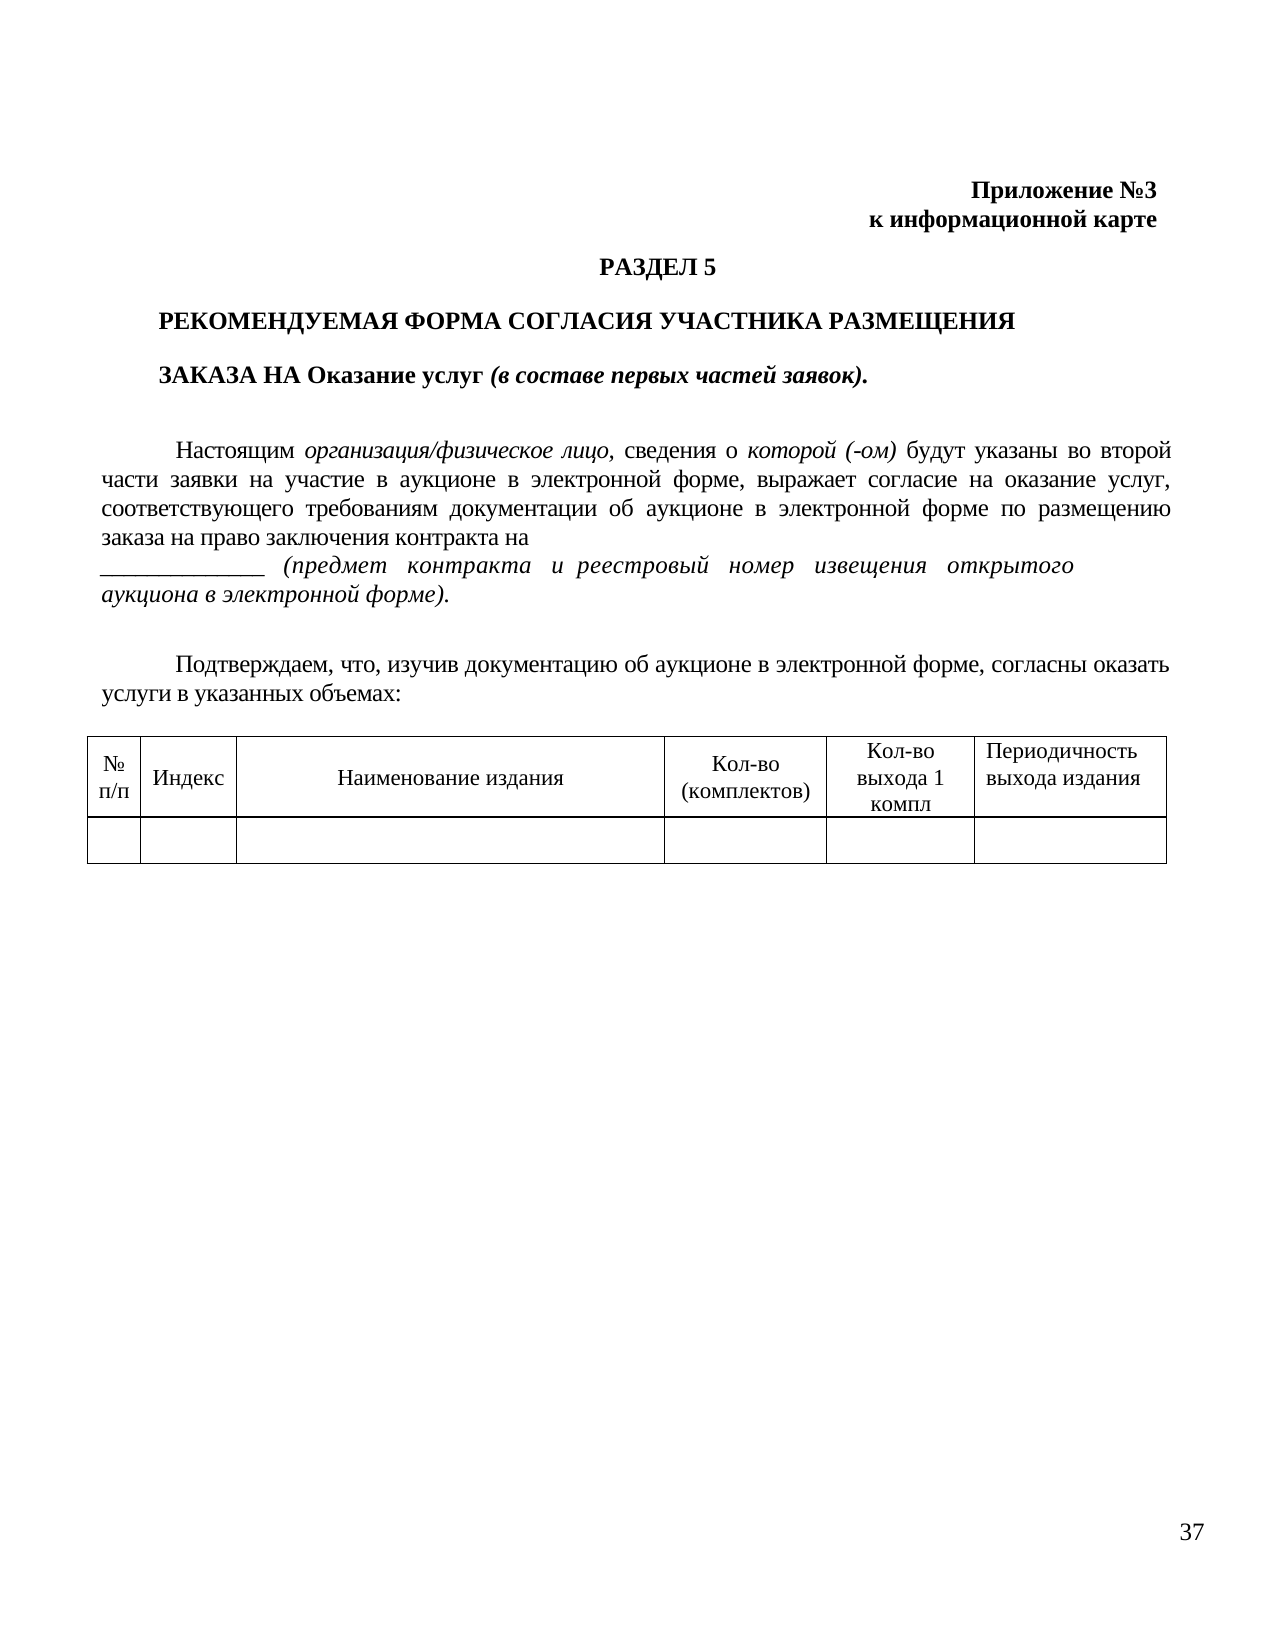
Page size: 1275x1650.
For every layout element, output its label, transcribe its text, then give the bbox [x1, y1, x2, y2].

text к информационной карте [158, 204, 1157, 232]
table_header Наименование издания [237, 737, 664, 816]
text ЗАКАЗА НА Оказание услуг (в составе первых частей заявок). [158, 340, 1157, 394]
text РЕКОМЕНДУЕМАЯ ФОРМА СОГЛАСИЯ УЧАСТНИКА РАЗМЕЩЕНИЯ [158, 286, 1157, 340]
table_cell [237, 818, 664, 863]
table_header № п/п [88, 737, 140, 816]
table_header Индекс [141, 737, 236, 816]
table_cell [88, 818, 140, 863]
text Приложение №3 [158, 175, 1157, 204]
table_cell [141, 818, 236, 863]
text Настоящим организация/физическое лицо, сведения о которой (-ом) будут указаны во второй части заявки на участие в аукционе в электронной форме, выражает согласие на оказание услуг, соответствующего требованиям документации об аукционе в электронной форме по размещению заказа на право заключения контракта на [101, 436, 1172, 551]
table_header Кол-во выхода 1 компл [827, 737, 974, 816]
table_header Периодичность выхода издания [975, 737, 1166, 816]
text аукциона в электронной форме). [101, 580, 1204, 609]
table_cell [975, 818, 1166, 863]
text РАЗДЕЛ 5 [158, 232, 1157, 286]
text (предмет контракта и реестровый номер извещения открытого [100, 551, 1204, 580]
table_cell [827, 818, 974, 863]
text Подтверждаем, что, изучив документацию об аукционе в электронной форме, согласны оказать услуги в указанных объемах: [101, 650, 1170, 707]
table_header Кол-во (комплектов) [665, 737, 826, 816]
table_cell [665, 818, 826, 863]
